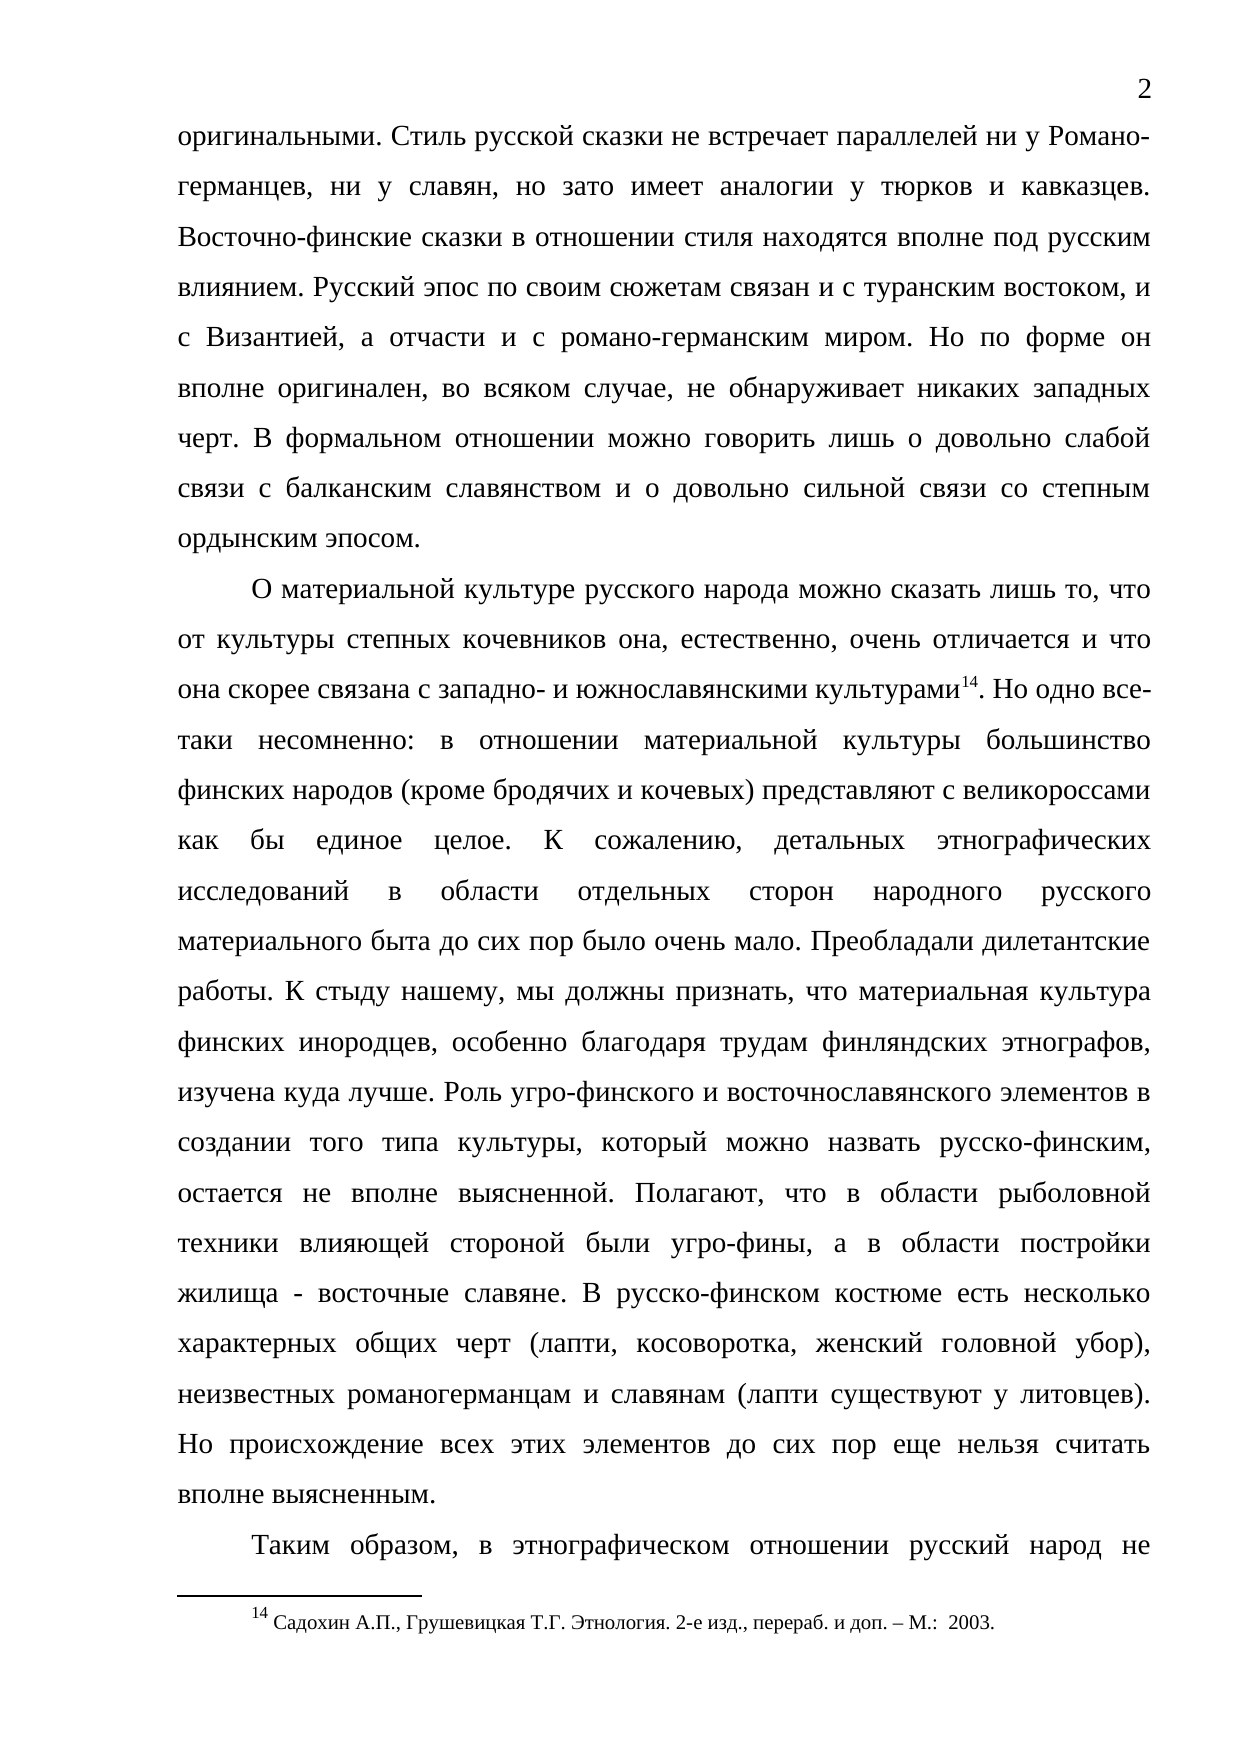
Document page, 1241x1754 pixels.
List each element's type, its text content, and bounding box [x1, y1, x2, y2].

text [177, 1527, 1152, 1560]
text О материальной культуре русского народа можно сказать лишь то, что от культуры степных кочевников она, естественно, очень отличается и что она скорее связана с западно- и южнославянскими культурами. Но одно все-таки несомненно: в отношении материальной культуры большинство финских народов (кроме бродячих и кочевых) представляют с великороссами как бы единое целое. К сожалению, детальных этнографических исследований в области отдельных сторон народного русского материального быта до сих пор было очень мало. Преобладали дилетантские работы. К стыду нашему, мы должны признать, что материальная культура финских инородцев, особенно благодаря трудам финляндских этнографов, изучена куда лучше. Роль угро-финского и восточнославянского элементов в создании того типа культуры, который можно назвать русско-финским, остается не вполне выясненной. Полагают, что в области рыболовной техники влияющей стороной были угро-фины, а в области постройки жилища - восточные славяне. В русско-финском костюме есть несколько характерных общих черт (лапти, косоворотка, женский головной убор), неизвестных романогерманцам и славянам (лапти существуют у литовцев). Но происхождение всех этих элементов до сих пор еще нельзя считать вполне выясненным. [177, 571, 1152, 1510]
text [177, 118, 1152, 554]
